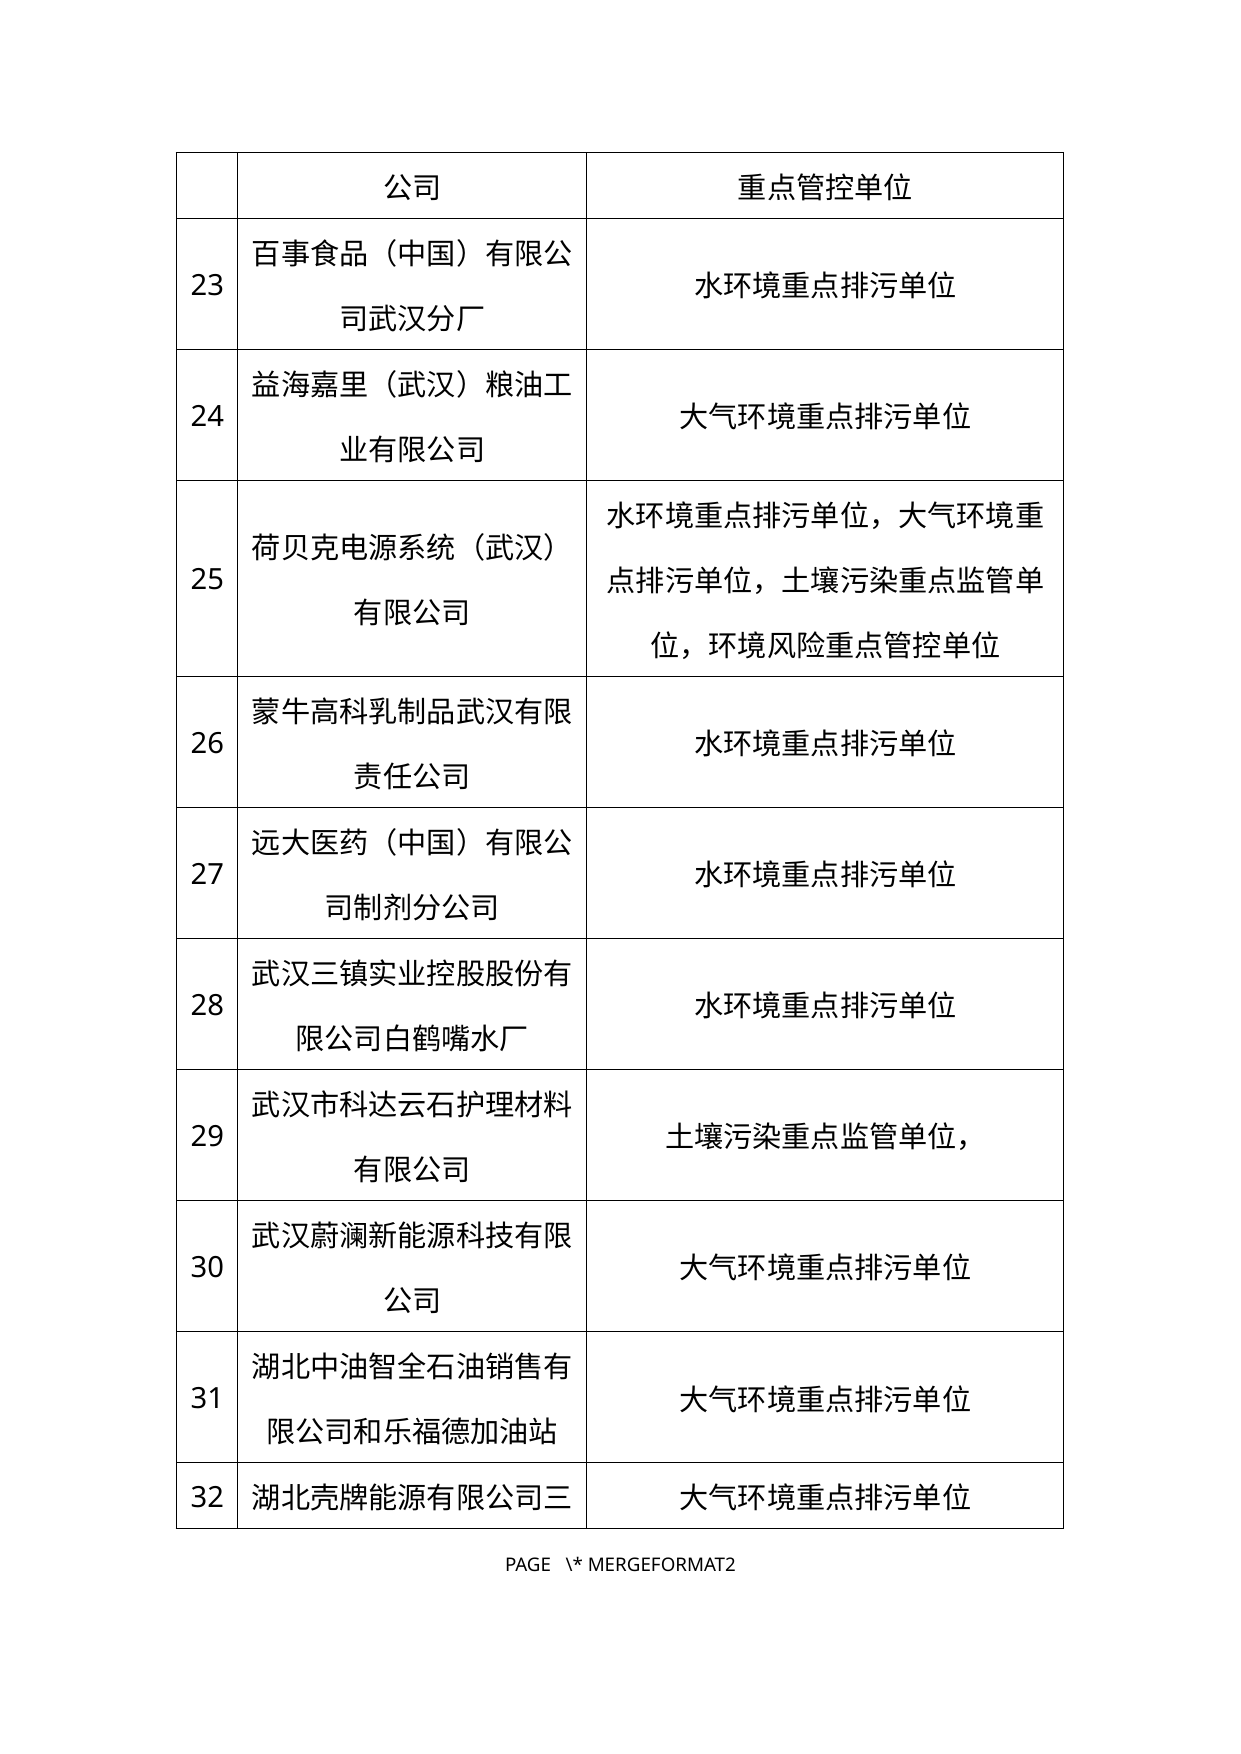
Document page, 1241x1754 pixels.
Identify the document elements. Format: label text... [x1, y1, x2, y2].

table_cell 水环境重点排污单位 [587, 219, 1063, 349]
table_cell 32 [177, 1463, 237, 1528]
table_cell 武汉虹之彩包装印刷有限公司 [238, 153, 586, 218]
table_cell 百事食品（中国）有限公司武汉分厂 [238, 219, 586, 349]
table_cell 武汉市科达云石护理材料有限公司 [238, 1070, 586, 1200]
table_cell 24 [177, 350, 237, 480]
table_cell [587, 153, 1063, 218]
table_cell 益海嘉里（武汉）粮油工业有限公司 [238, 350, 586, 480]
table_cell 水环境重点排污单位，大气环境重点排污单位，土壤污染重点监管单位，环境风险重点管控单位 [587, 481, 1063, 676]
table_cell 23 [177, 219, 237, 349]
table_cell 蒙牛高科乳制品武汉有限责任公司 [238, 677, 586, 807]
table_cell 大气环境重点排污单位 [587, 1201, 1063, 1331]
table_cell 武汉三镇实业控股股份有限公司白鹤嘴水厂 [238, 939, 586, 1069]
table_cell 水环境重点排污单位 [587, 808, 1063, 938]
table_cell 30 [177, 1201, 237, 1331]
table_cell 27 [177, 808, 237, 938]
table_cell 水环境重点排污单位 [587, 939, 1063, 1069]
table_cell 大气环境重点排污单位 [587, 1463, 1063, 1528]
table_cell 26 [177, 677, 237, 807]
table_cell 湖北中油智全石油销售有限公司和乐福德加油站 [238, 1332, 586, 1462]
table_cell 31 [177, 1332, 237, 1462]
table_cell 土壤污染重点监管单位， [587, 1070, 1063, 1200]
table_cell 湖北壳牌能源有限公司三店加油站 [238, 1463, 586, 1528]
table_cell 荷贝克电源系统（武汉）有限公司 [238, 481, 586, 676]
table_cell 武汉蔚澜新能源科技有限公司 [238, 1201, 586, 1331]
table_cell 22 [177, 153, 237, 218]
table_cell 水环境重点排污单位 [587, 677, 1063, 807]
table_cell 25 [177, 481, 237, 676]
table_cell 28 [177, 939, 237, 1069]
table_cell 29 [177, 1070, 237, 1200]
table_cell 大气环境重点排污单位 [587, 1332, 1063, 1462]
table_cell 远大医药（中国）有限公司制剂分公司 [238, 808, 586, 938]
table_cell 大气环境重点排污单位 [587, 350, 1063, 480]
